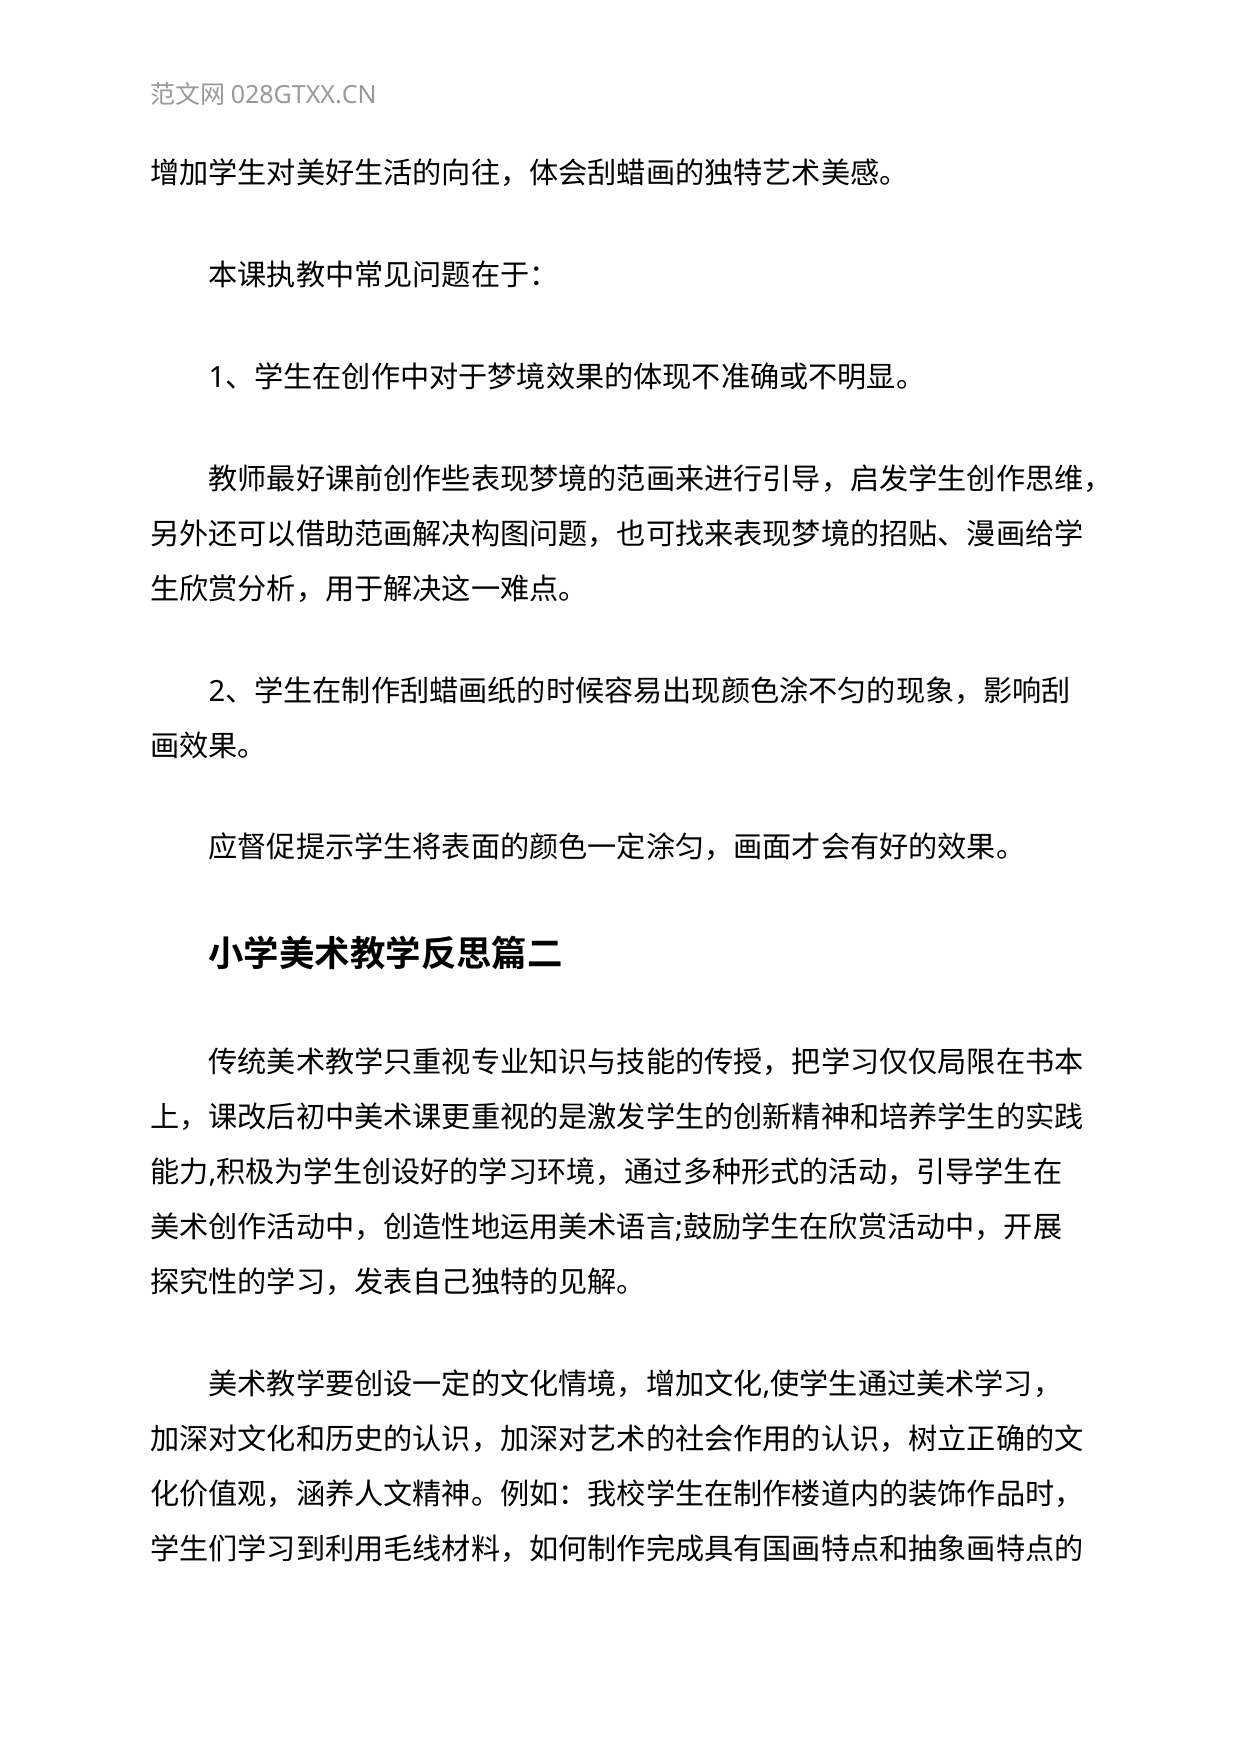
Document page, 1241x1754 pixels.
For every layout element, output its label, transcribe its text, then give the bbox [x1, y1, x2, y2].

text 本课执教中常见问题在于： [150, 252, 1090, 294]
text 传统美术教学只重视专业知识与技能的传授，把学习仅仅局限在书本上，课改后初中美术课更重视的是激发学生的创新精神和培养学生的实践能力,积极为学生创设好的学习环境，通过多种形式的活动，引导学生在美术创作活动中，创造性地运用美术语言;鼓励学生在欣赏活动中，开展探究性的学习，发表自己独特的见解。 [150, 1039, 1090, 1301]
text 教师最好课前创作些表现梦境的范画来进行引导，启发学生创作思维，另外还可以借助范画解决构图问题，也可找来表现梦境的招贴、漫画给学生欣赏分析，用于解决这一难点。 [150, 456, 1090, 608]
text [150, 150, 1090, 192]
text 2、学生在制作刮蜡画纸的时候容易出现颜色涂不匀的现象，影响刮画效果。 [150, 667, 1090, 764]
text 小学美术教学反思篇二 [150, 926, 1090, 977]
text 1、学生在创作中对于梦境效果的体现不准确或不明显。 [150, 353, 1090, 396]
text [150, 1361, 1090, 1568]
text 应督促提示学生将表面的颜色一定涂匀，画面才会有好的效果。 [150, 824, 1090, 866]
